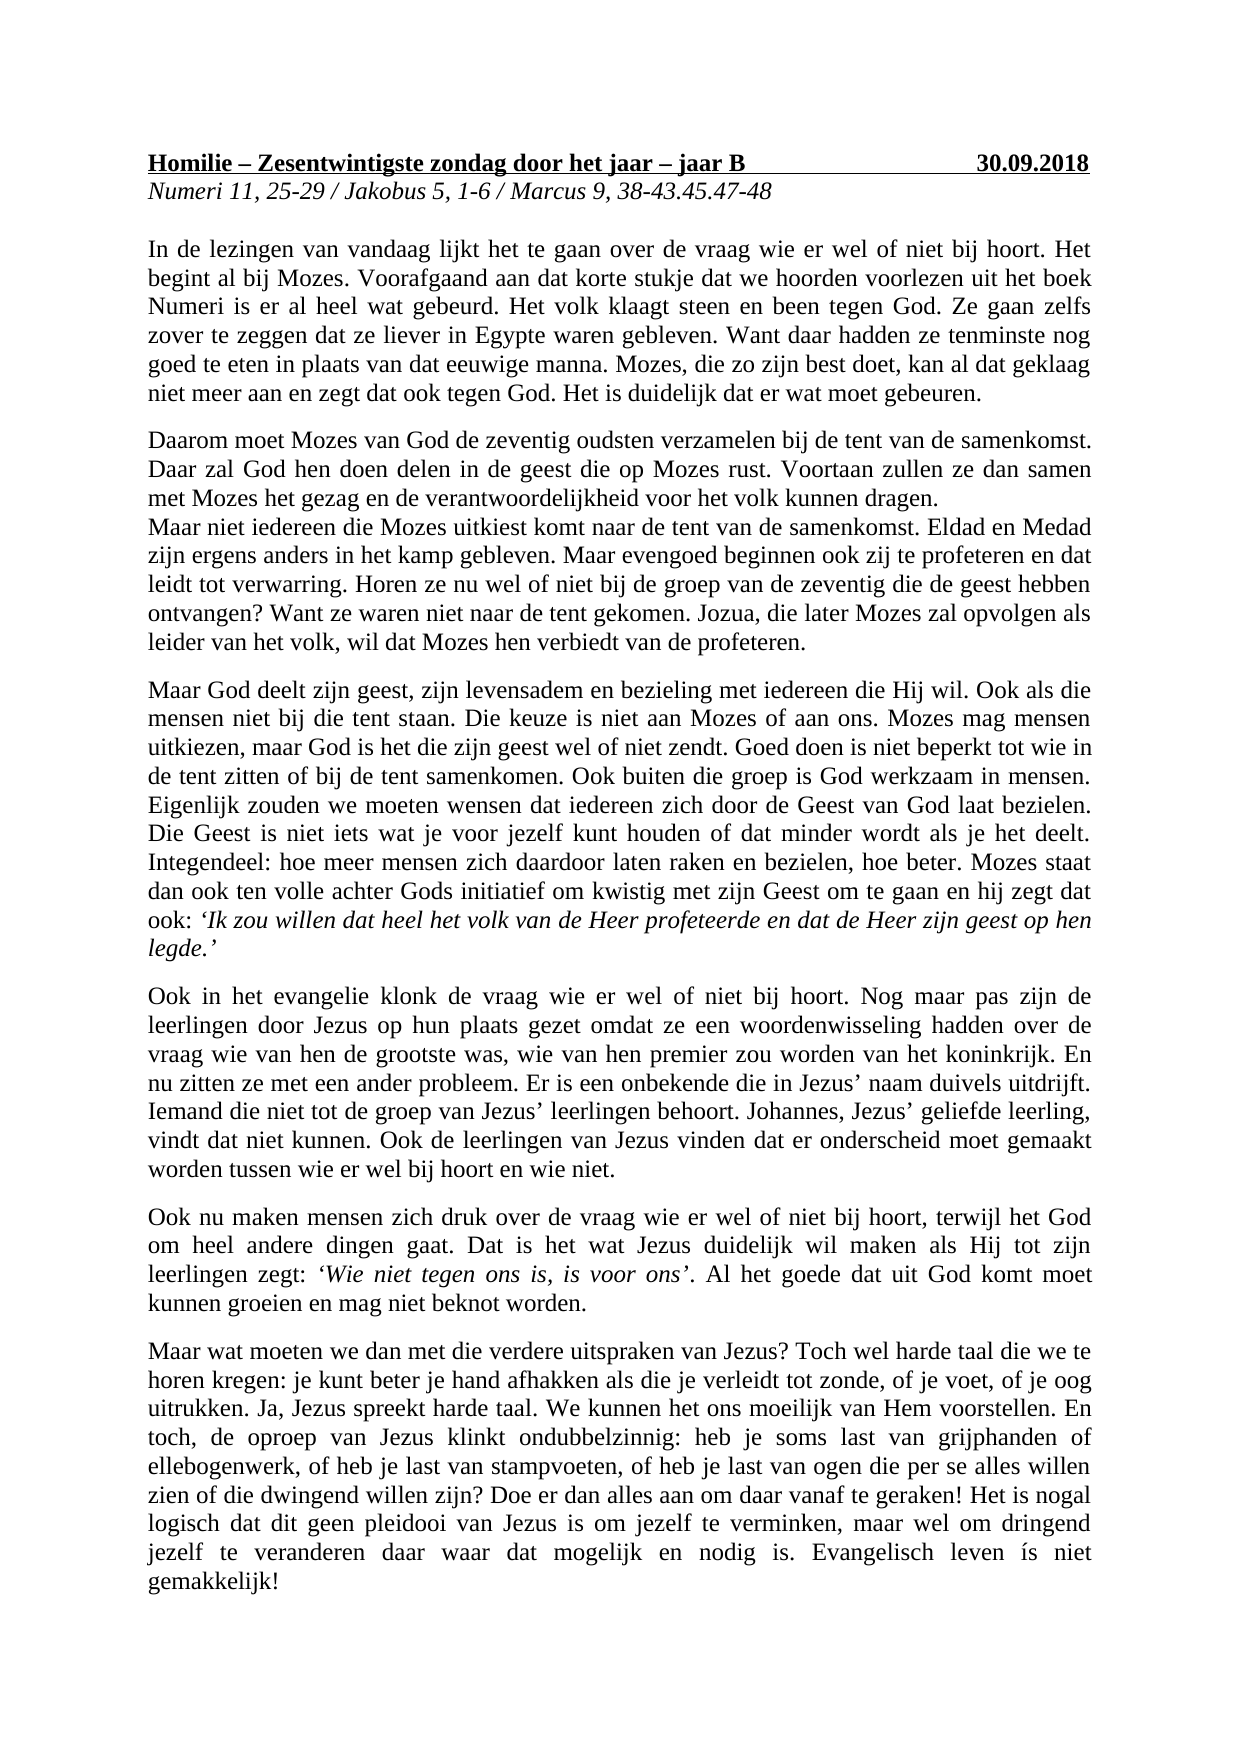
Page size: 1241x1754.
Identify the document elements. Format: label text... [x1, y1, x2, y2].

text Numeri 11, 25-29 / Jakobus 5, 1-6 / Marcus 9, 38-43.45.47-48 [148, 176, 1093, 205]
text Ook in het evangelie klonk de vraag wie er wel of niet bij hoort. Nog maar pas zijn de leerlingen door Jezus op hun plaats gezet omdat ze een woordenwisseling hadden over de vraag wie van hen de grootste was, wie van hen premier zou worden van het koninkrijk. En nu zitten ze met een ander probleem. Er is een onbekende die in Jezus’ naam duivels uitdrijft. Iemand die niet tot de groep van Jezus’ leerlingen behoort. Johannes, Jezus’ geliefde leerling, vindt dat niet kunnen. Ook de leerlingen van Jezus vinden dat er onderscheid moet gemaakt worden tussen wie er wel bij hoort en wie niet. [148, 981, 1093, 1183]
text Maar God deelt zijn geest, zijn levensadem en bezieling met iedereen die Hij wil. Ook als die mensen niet bij die tent staan. Die keuze is niet aan Mozes of aan ons. Mozes mag mensen uitkiezen, maar God is het die zijn geest wel of niet zendt. Goed doen is niet beperkt tot wie in de tent zitten of bij de tent samenkomen. Ook buiten die groep is God werkzaam in mensen. Eigenlijk zouden we moeten wensen dat iedereen zich door de Geest van God laat bezielen. Die Geest is niet iets wat je voor jezelf kunt houden of dat minder wordt als je het deelt. Integendeel: hoe meer mensen zich daardoor laten raken en bezielen, hoe beter. Mozes staat dan ook ten volle achter Gods initiatief om kwistig met zijn Geest om te gaan en hij zegt dat ook: ‘Ik zou willen dat heel het volk van de Heer profeteerde en dat de Heer zijn geest op hen legde.’ [148, 675, 1093, 962]
text Ook nu maken mensen zich druk over de vraag wie er wel of niet bij hoort, terwijl het God om heel andere dingen gaat. Dat is het wat Jezus duidelijk wil maken als Hij tot zijn leerlingen zegt: ‘Wie niet tegen ons is, is voor ons’. Al het goede dat uit God komt moet kunnen groeien en mag niet beknot worden. [148, 1202, 1093, 1317]
text Maar niet iedereen die Mozes uitkiest komt naar de tent van de samenkomst. Eldad en Medad zijn ergens anders in het kamp gebleven. Maar evengoed beginnen ook zij te profeteren en dat leidt tot verwarring. Horen ze nu wel of niet bij de groep van de zeventig die de geest hebben ontvangen? Want ze waren niet naar de tent gekomen. Jozua, die later Mozes zal opvolgen als leider van het volk, wil dat Mozes hen verbiedt van de profeteren. [148, 512, 1093, 656]
text In de lezingen van vandaag lijkt het te gaan over de vraag wie er wel of niet bij hoort. Het begint al bij Mozes. Voorafgaand aan dat korte stukje dat we hoorden voorlezen uit het boek Numeri is er al heel wat gebeurd. Het volk klaagt steen en been tegen God. Ze gaan zelfs zover te zeggen dat ze liever in Egypte waren gebleven. Want daar hadden ze tenminste nog goed te eten in plaats van dat eeuwige manna. Mozes, die zo zijn best doet, kan al dat geklaag niet meer aan en zegt dat ook tegen God. Het is duidelijk dat er wat moet gebeuren. [148, 234, 1093, 406]
text Daarom moet Mozes van God de zeventig oudsten verzamelen bij de tent van de samenkomst. Daar zal God hen doen delen in de geest die op Mozes rust. Voortaan zullen ze dan samen met Mozes het gezag en de verantwoordelijkheid voor het volk kunnen dragen. [148, 426, 1093, 512]
text Homilie – Zesentwintigste zondag door het jaar – jaar B 30.09.2018 [148, 148, 1093, 176]
text Maar wat moeten we dan met die verdere uitspraken van Jezus? Toch wel harde taal die we te horen kregen: je kunt beter je hand afhakken als die je verleidt tot zonde, of je voet, of je oog uitrukken. Ja, Jezus spreekt harde taal. We kunnen het ons moeilijk van Hem voorstellen. En toch, de oproep van Jezus klinkt ondubbelzinnig: heb je soms last van grijphanden of ellebogenwerk, of heb je last van stampvoeten, of heb je last van ogen die per se alles willen zien of die dwingend willen zijn? Doe er dan alles aan om daar vanaf te geraken! Het is nogal logisch dat dit geen pleidooi van Jezus is om jezelf te verminken, maar wel om dringend jezelf te veranderen daar waar dat mogelijk en nodig is. Evangelisch leven ís niet gemakkelijk! [148, 1336, 1093, 1595]
